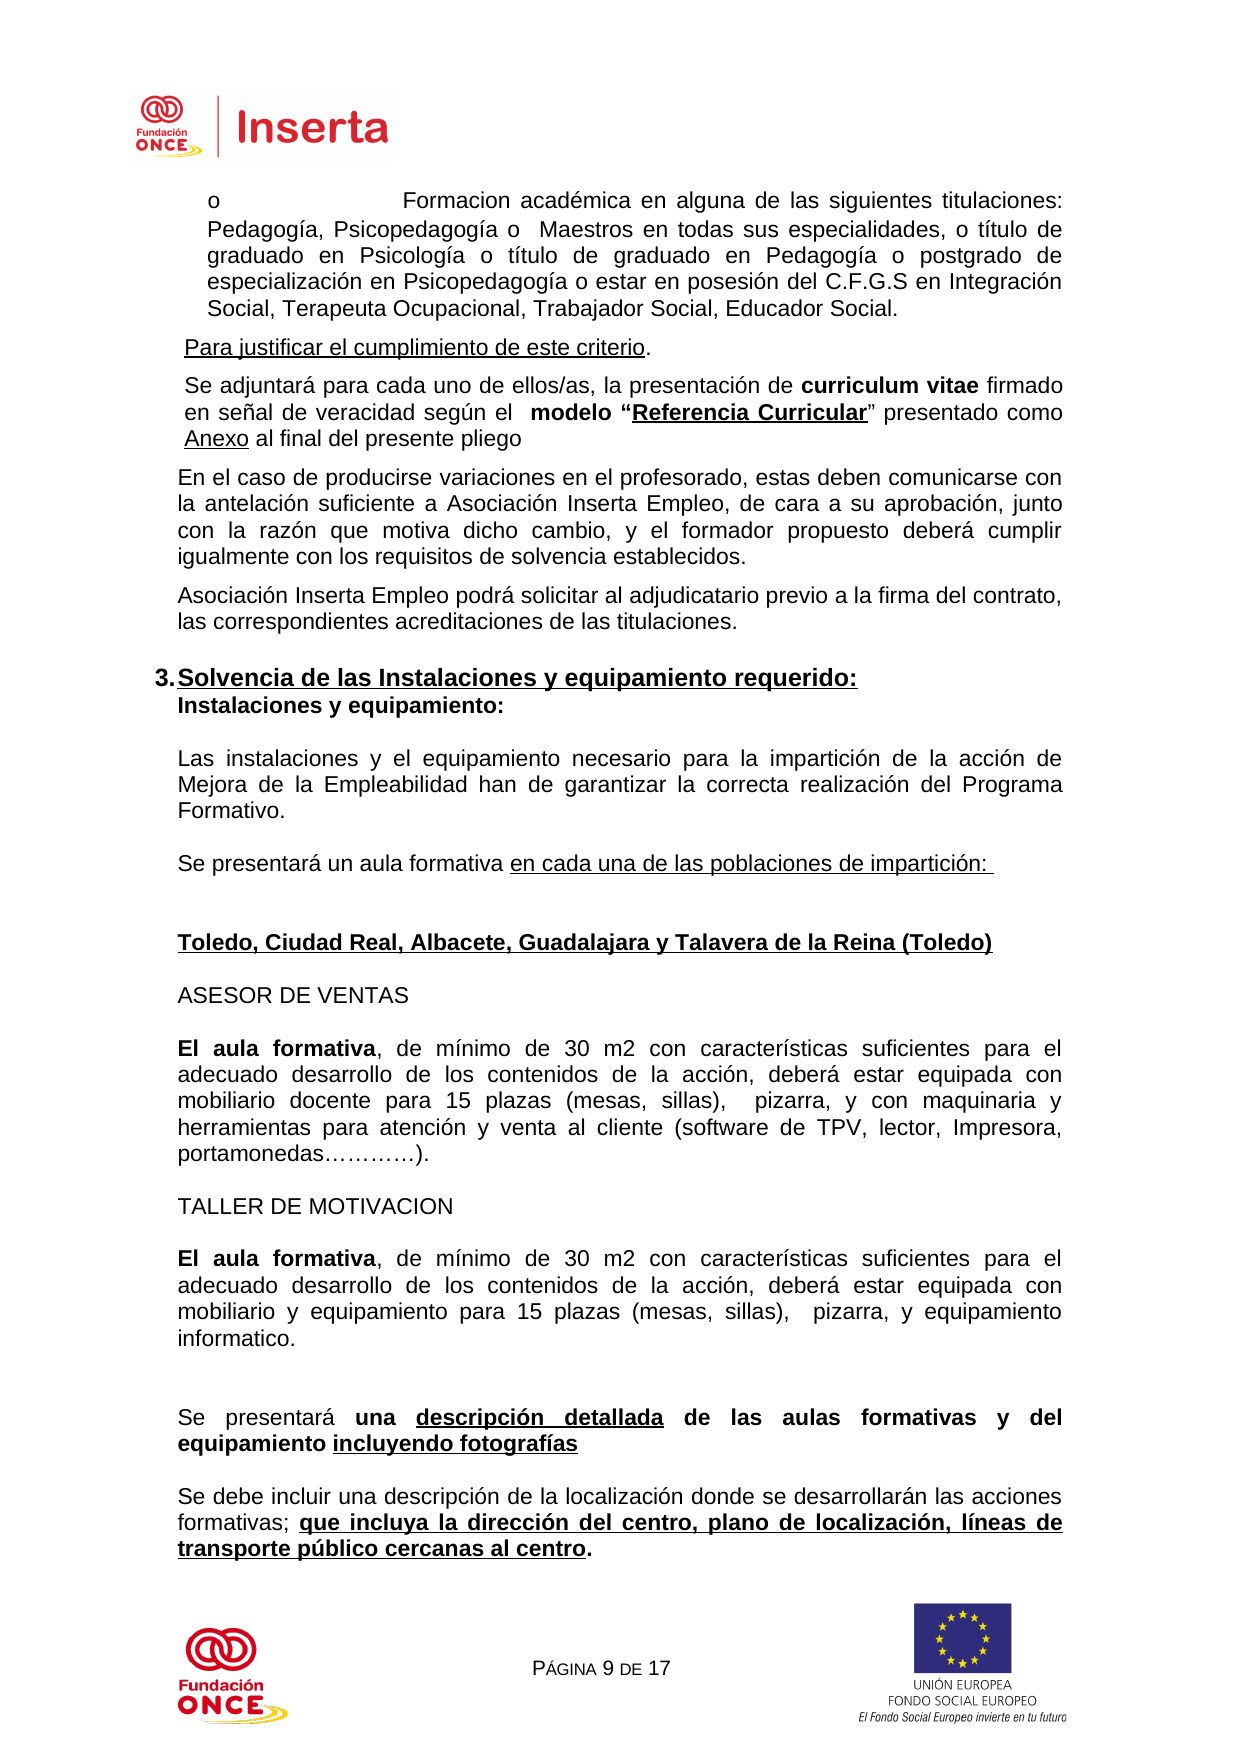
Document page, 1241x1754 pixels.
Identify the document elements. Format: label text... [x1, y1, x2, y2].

picture [858, 1603, 1067, 1724]
text Toledo, Ciudad Real, Albacete, Guadalajara y Talavera de la Reina (Toledo) [177, 929, 1063, 956]
text En el caso de producirse variaciones en el profesorado, estas deben comunicarse con la antelación suficiente a Asociación Inserta Empleo, de cara a su aprobación, junto con la razón que motiva dicho cambio, y el formador propuesto deberá cumplir igualmente con los requisitos de solvencia establecidos. [177, 464, 1063, 569]
text ASESOR DE VENTAS [177, 982, 1063, 1008]
picture [177, 1628, 288, 1724]
text El aula formativa, de mínimo de 30 m2 con características suficientes para el adecuado desarrollo de los contenidos de la acción, deberá estar equipada con mobiliario docente para 15 plazas (mesas, sillas), pizarra, y con maquinaria y herramientas para atención y venta al cliente (software de TPV, lector, Impresora, portamonedas…………). [177, 1034, 1063, 1166]
text Para justificar el cumplimiento de este criterio. [184, 333, 1063, 360]
text Se debe incluir una descripción de la localización donde se desarrollarán las acciones formativas; que incluya la dirección del centro, plano de localización, líneas de transporte público cercanas al centro. [177, 1483, 1063, 1562]
text TALLER DE MOTIVACION [177, 1193, 1063, 1219]
text Se presentará un aula formativa en cada una de las poblaciones de impartición: [177, 850, 1063, 876]
text Se presentará una descripción detallada de las aulas formativas y del equipamiento incluyendo fotografías [177, 1403, 1063, 1456]
text El aula formativa, de mínimo de 30 m2 con características suficientes para el adecuado desarrollo de los contenidos de la acción, deberá estar equipada con mobiliario y equipamiento para 15 plazas (mesas, sillas), pizarra, y equipamiento informatico. [177, 1245, 1063, 1351]
text Se adjuntará para cada uno de ellos/as, la presentación de curriculum vitae firmado en señal de veracidad según el modelo “Referencia Curricular” presentado como Anexo al final del presente pliego [184, 372, 1063, 451]
text Las instalaciones y el equipamiento necesario para la impartición de la acción de Mejora de la Empleabilidad han de garantizar la correcta realización del Programa Formativo. [177, 745, 1063, 824]
text Asociación Inserta Empleo podrá solicitar al adjudicatario previo a la firma del contrato, las correspondientes acreditaciones de las titulaciones. [177, 582, 1063, 634]
list Solvencia de las Instalaciones y equipamiento requerido: [154, 663, 1063, 692]
text Instalaciones y equipamiento: [177, 692, 1063, 718]
picture [129, 88, 393, 162]
list Formacion académica en alguna de las siguientes titulaciones: Pedagogía, Psicopedagogía o Maestros en todas sus especialidades, o título de graduado en Psicología o título de graduado en Pedagogía o postgrado de especialización en Psicopedagogía o estar en posesión del C.F.G.S en Integración Social, Terapeuta Ocupacional, Trabajador Social, Educador Social. [207, 187, 1063, 321]
